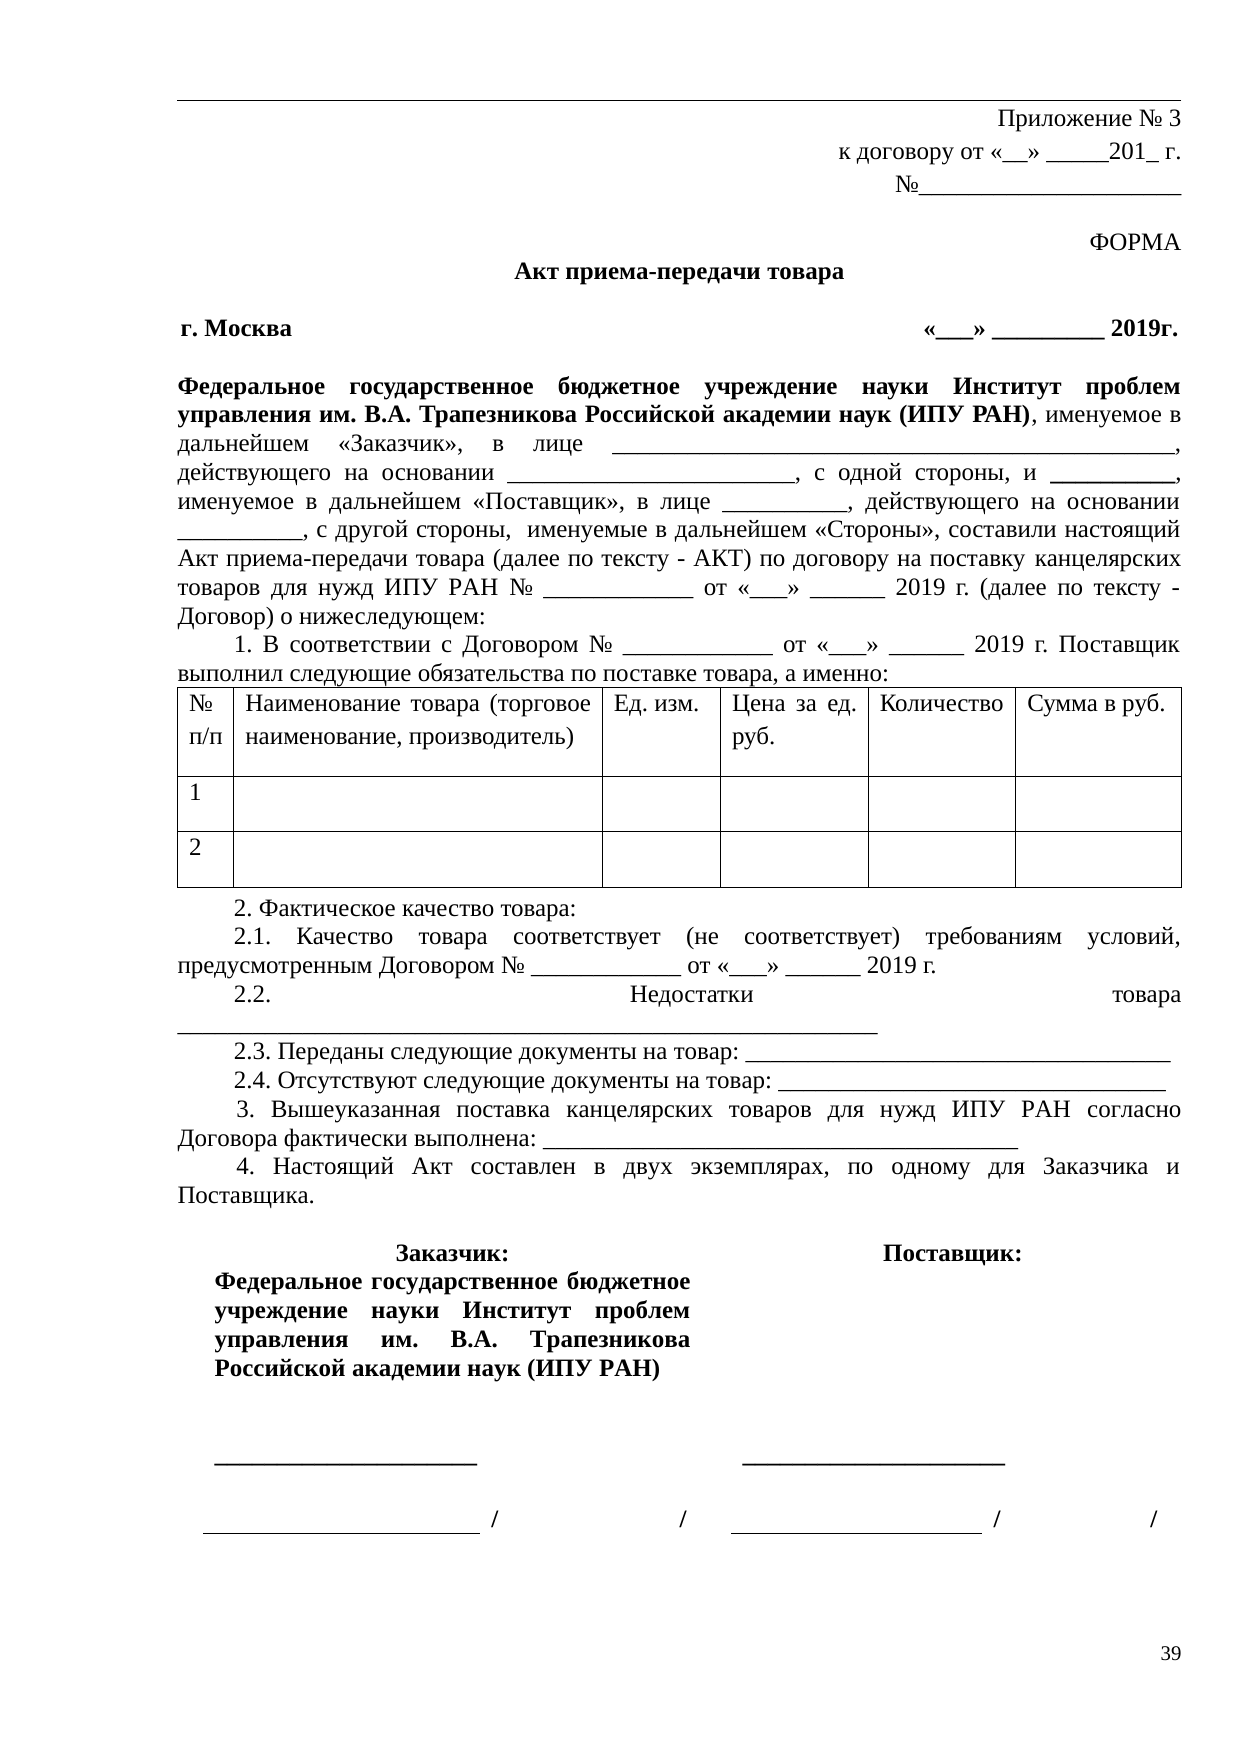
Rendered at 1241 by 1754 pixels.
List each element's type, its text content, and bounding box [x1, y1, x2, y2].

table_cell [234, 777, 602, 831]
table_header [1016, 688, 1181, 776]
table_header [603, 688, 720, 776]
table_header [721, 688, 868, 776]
text Акт приема-передачи товара [177, 256, 1181, 284]
text г. Москва «___» _________ 2019г. [177, 313, 1181, 342]
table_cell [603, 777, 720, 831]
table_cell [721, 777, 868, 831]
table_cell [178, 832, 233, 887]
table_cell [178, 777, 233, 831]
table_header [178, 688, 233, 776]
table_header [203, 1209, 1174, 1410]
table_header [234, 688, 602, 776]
text 2.1. Качество товара соответствует (не соответствует) требованиям условий, предусмотренным Договором № ____________ от «___» ______ 2019 г. [177, 921, 1181, 979]
text 1. В соответствии с Договором № ____________ от «___» ______ 2019 г. Поставщик выполнил следующие обязательства по поставке товара, а именно: [177, 629, 1181, 687]
text 3. Вышеуказанная поставка канцелярских товаров для нужд ИПУ РАН согласно Договора фактически выполнена: ______________________________________ [177, 1094, 1181, 1151]
text №_____________________ [177, 169, 1181, 198]
text 2.2. Недостатки товара ________________________________________________________ [177, 979, 1181, 1036]
text 2.4. Отсутствуют следующие документы на товар: _______________________________ [177, 1065, 1181, 1094]
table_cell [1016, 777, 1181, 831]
text 4. Настоящий Акт составлен в двух экземплярах, по одному для Заказчика и Поставщика. [177, 1151, 1181, 1209]
text Федеральное государственное бюджетное учреждение науки Институт проблем управления им. В.А. Трапезникова Российской академии наук (ИПУ РАН), именуемое в дальнейшем «Заказчик», в лице _____________________________________________, действующего на основании _______________________, с одной стороны, и __________, именуемое в дальнейшем «Поставщик», в лице __________, действующего на основании __________, с другой стороны, именуемые в дальнейшем «Стороны», составили настоящий Акт приема-передачи товара (далее по тексту - АКТ) по договору на поставку канцелярских товаров для нужд ИПУ РАН № ____________ от «___» ______ 2019 г. (далее по тексту - Договор) о нижеследующем: [177, 371, 1181, 629]
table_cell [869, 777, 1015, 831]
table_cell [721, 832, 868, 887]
text 2.3. Переданы следующие документы на товар: __________________________________ [177, 1036, 1181, 1065]
text Приложение № 3 [768, 103, 1181, 132]
text к договору от «__» _____201_ г. [768, 136, 1181, 165]
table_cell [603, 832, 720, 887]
text 2. Фактическое качество товара: [177, 893, 1181, 921]
text ФОРМА [177, 227, 1181, 256]
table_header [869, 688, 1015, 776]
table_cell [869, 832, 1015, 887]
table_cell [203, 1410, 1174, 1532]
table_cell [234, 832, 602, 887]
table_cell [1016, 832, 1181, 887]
